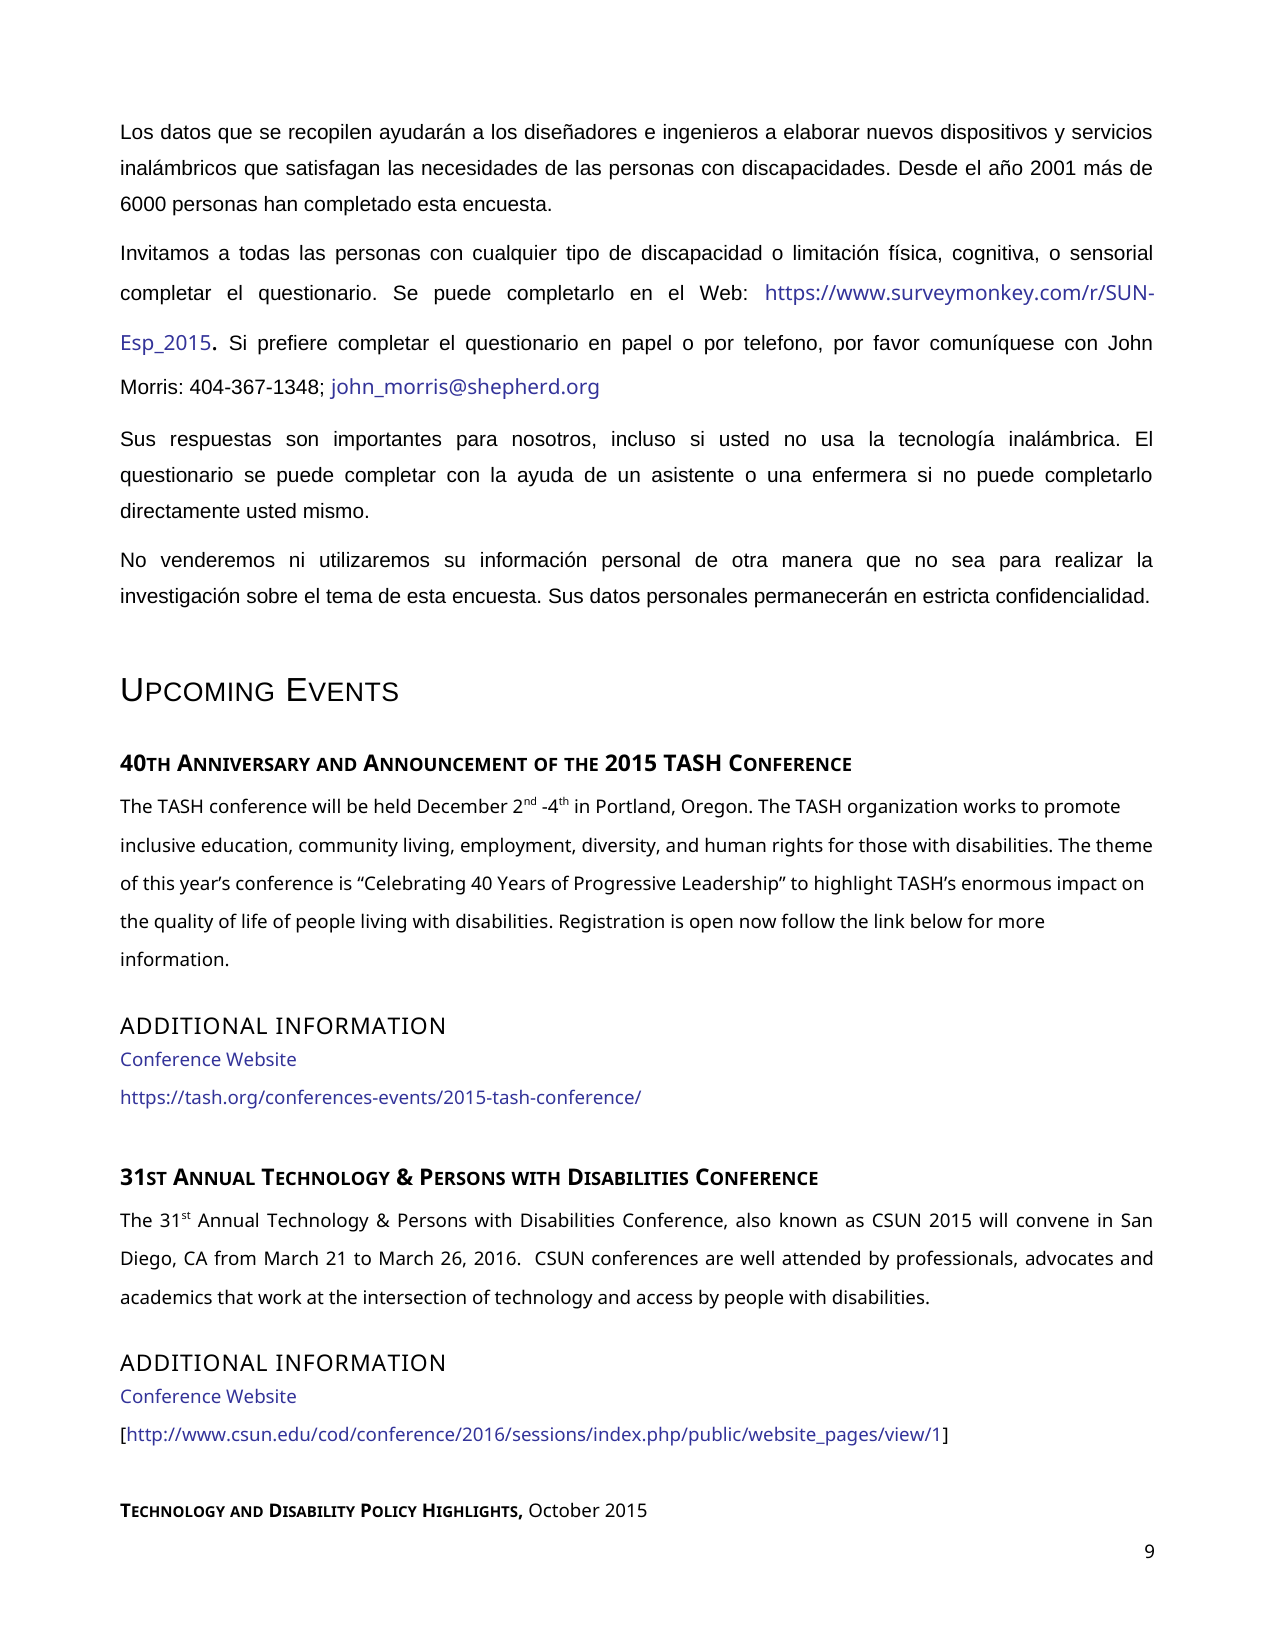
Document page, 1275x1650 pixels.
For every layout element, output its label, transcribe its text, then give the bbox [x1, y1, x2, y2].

text The TASH conference will be held December 2nd -4th in Portland, Oregon. The TASH organization works to promote inclusive education, community living, employment, diversity, and human rights for those with disabilities. The theme of this year’s conference is “Celebrating 40 Years of Progressive Leadership” to highlight TASH’s enormous impact on the quality of life of people living with disabilities. Registration is open now follow the link below for more information. [120, 794, 1155, 972]
text Conference Website [120, 1046, 1155, 1071]
text https://tash.org/conferences-events/2015-tash-conference/ [120, 1084, 1155, 1110]
text Sus respuestas son importantes para nosotros, incluso si usted no usa la tecnología inalámbrica. El questionario se puede completar con la ayuda de un asistente o una enfermera si no puede completarlo directamente usted mismo. [120, 427, 1155, 523]
subtitle ADDITIONAL INFORMATION [120, 1347, 1155, 1378]
text Invitamos a todas las personas con cualquier tipo de discapacidad o limitación física, cognitiva, o sensorial completar el questionario. Se puede completarlo en el Web: https://www.surveymonkey.com/r/SUN-Esp_2015. Si prefiere completar el questionario en papel o por telefono, por favor comuníquese con John Morris: 404-367-1348; john_morris@shepherd.org [120, 240, 1155, 401]
subtitle ADDITIONAL INFORMATION [120, 1010, 1155, 1041]
text [http://www.csun.edu/cod/conference/2016/sessions/index.php/public/website_pages/view/1] [120, 1421, 1155, 1447]
text Conference Website [120, 1383, 1155, 1409]
text Los datos que se recopilen ayudarán a los diseñadores e ingenieros a elaborar nuevos dispositivos y servicios inalámbricos que satisfagan las necesidades de las personas con discapacidades. Desde el año 2001 más de 6000 personas han completado esta encuesta. [120, 120, 1155, 216]
text Technology and Disability Policy Highlights, October 2015 [120, 1498, 1155, 1523]
text 40th Anniversary and Announcement of the 2015 TASH Conference [120, 747, 1155, 778]
subtitle Upcoming Events [120, 670, 1155, 708]
text The 31st Annual Technology & Persons with Disabilities Conference, also known as CSUN 2015 will convene in San Diego, CA from March 21 to March 26, 2016. CSUN conferences are well attended by professionals, advocates and academics that work at the intersection of technology and access by people with disabilities. [120, 1207, 1155, 1309]
text 31st Annual Technology & Persons with Disabilities Conference [120, 1161, 1155, 1192]
text No venderemos ni utilizaremos su información personal de otra manera que no sea para realizar la investigación sobre el tema de esta encuesta. Sus datos personales permanecerán en estricta confidencialidad. [120, 547, 1155, 607]
